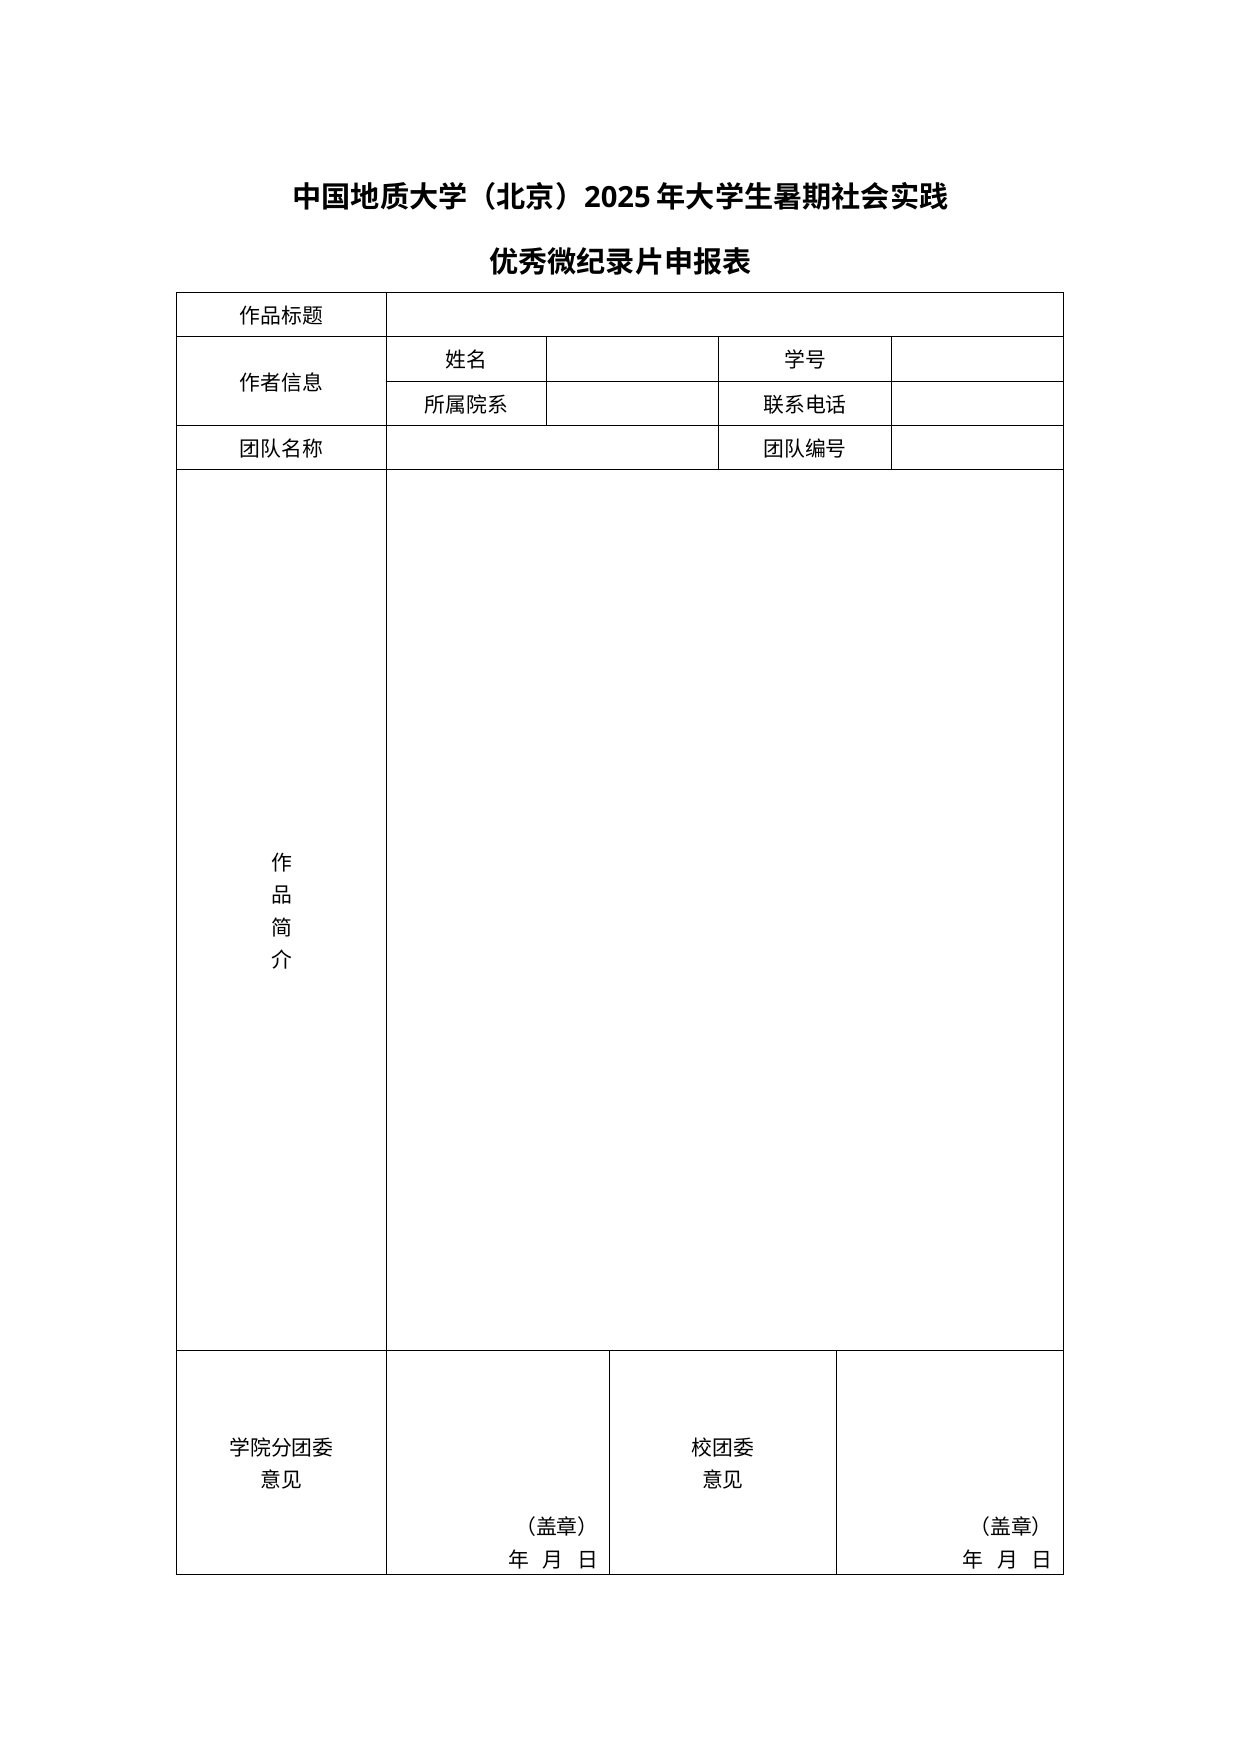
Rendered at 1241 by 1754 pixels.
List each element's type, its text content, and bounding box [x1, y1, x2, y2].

table_cell 作者信息 [177, 337, 386, 425]
text 优秀微纪录片申报表 [187, 227, 1053, 292]
table_cell [547, 382, 718, 425]
table_cell 学院分团委 意见 [177, 1351, 386, 1574]
table_cell [387, 470, 1063, 1350]
table_cell 联系电话 [719, 382, 891, 425]
text 中国地质大学（北京）2025年大学生暑期社会实践 [187, 162, 1053, 227]
table_cell [892, 426, 1063, 469]
table_cell 姓名 [387, 337, 546, 381]
table_cell [892, 337, 1063, 381]
table_cell 所属院系 [387, 382, 546, 425]
table_header [387, 293, 1063, 336]
table_cell 学号 [719, 337, 891, 381]
table_header 作品标题 [177, 293, 386, 336]
table_cell [387, 426, 718, 469]
table_cell 团队名称 [177, 426, 386, 469]
table_cell [892, 382, 1063, 425]
table_cell 团队编号 [719, 426, 891, 469]
table_cell 校团委 意见 [610, 1351, 836, 1574]
table_cell （盖章） 年 月 日 [387, 1351, 609, 1574]
table_cell 作 品 简 介 [177, 470, 386, 1350]
table_cell [547, 337, 718, 381]
table_cell （盖章） 年 月 日 [837, 1351, 1063, 1574]
